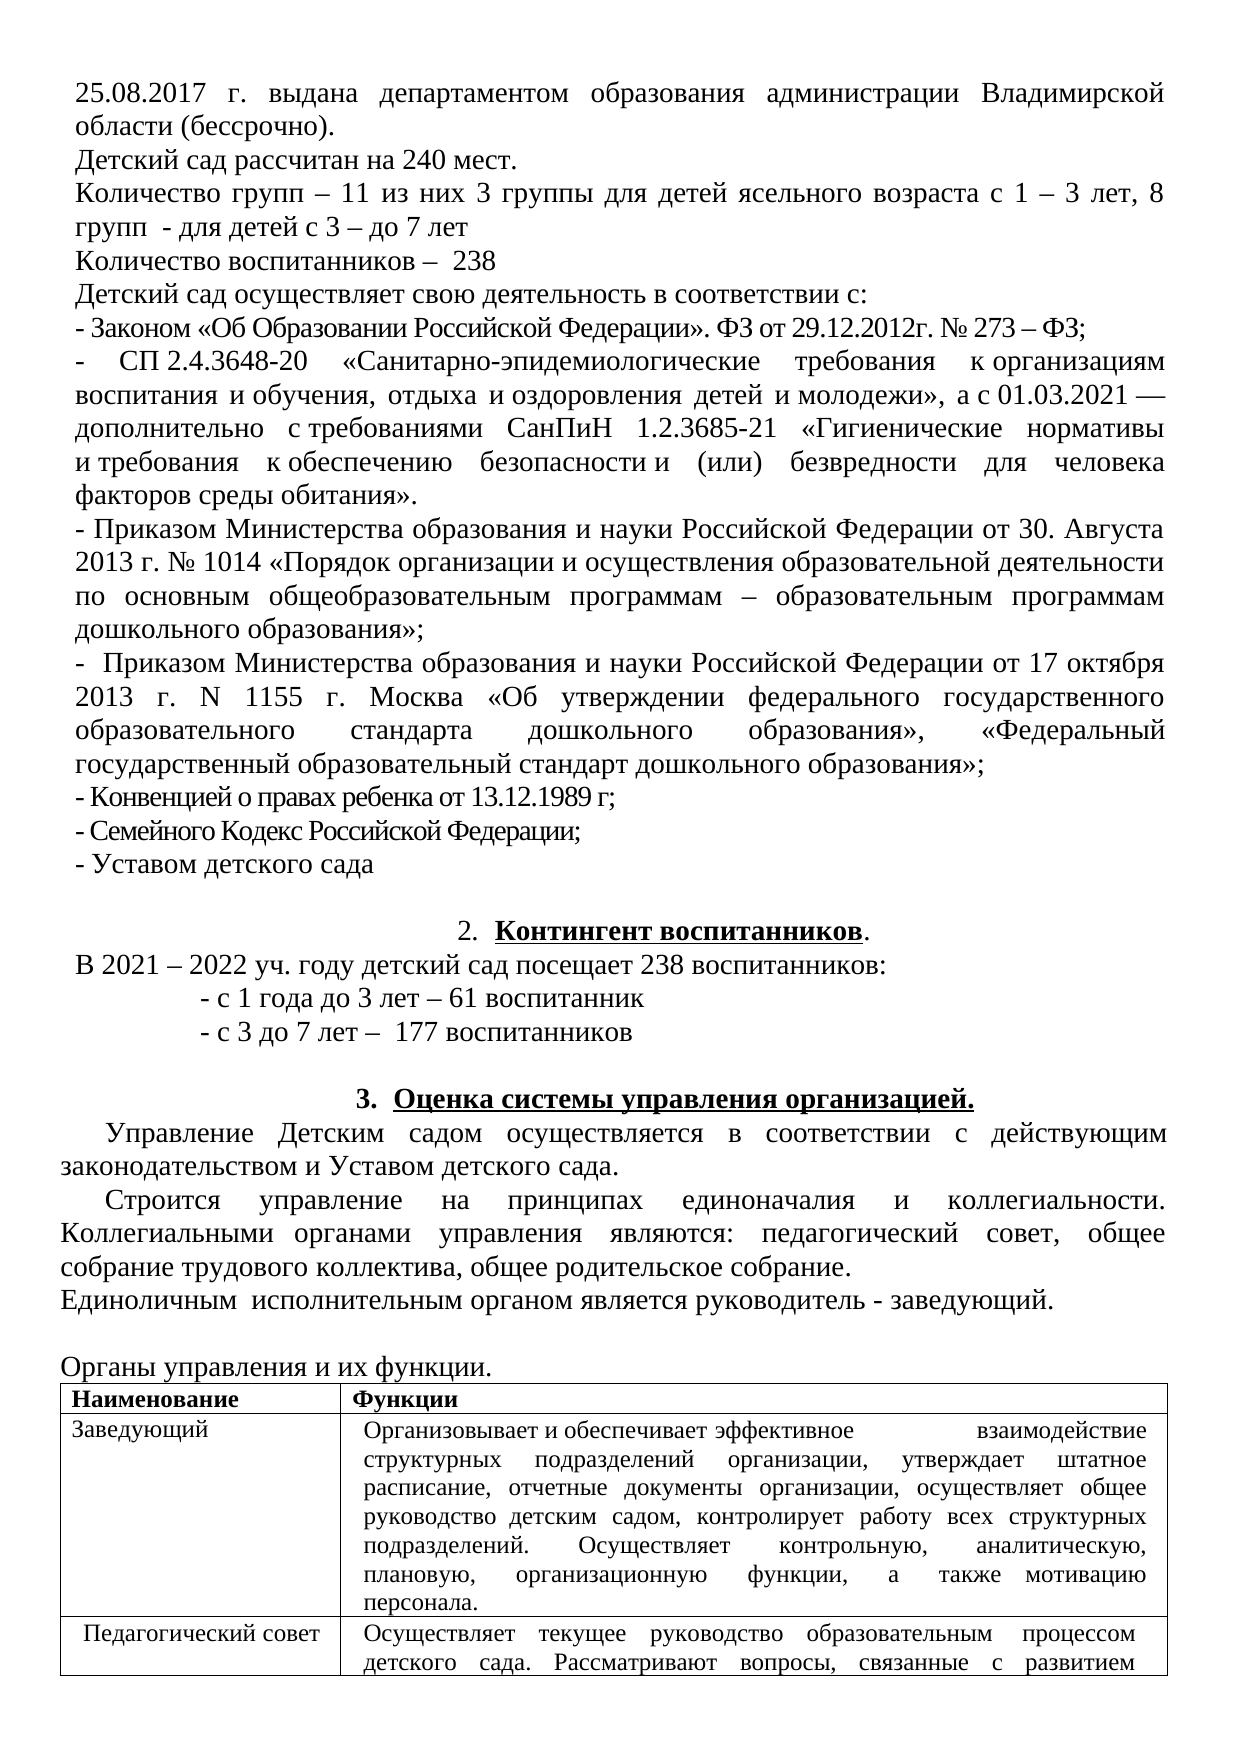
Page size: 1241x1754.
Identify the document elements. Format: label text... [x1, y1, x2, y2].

text - Приказом Министерства образования и науки Российской Федерации от 30. Августа 2013 г. № 1014 «Порядок организации и осуществления образовательной деятельности по основным общеобразовательным программам – образовательным программам дошкольного образования»; [75, 511, 1165, 645]
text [75, 75, 1165, 142]
table_cell Заведующий [61, 1414, 340, 1616]
text Управление Детским садом осуществляется в соответствии с действующим законодательством и Уставом детского сада. [60, 1115, 1167, 1182]
text - Семейного Кодекс Российской Федерации; [75, 813, 1165, 846]
table_header Функции [341, 1384, 1167, 1413]
list Оценка системы управления организацией. [162, 1081, 1167, 1115]
text Детский сад осуществляет свою деятельность в соответствии с: [75, 276, 1165, 310]
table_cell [341, 1617, 1167, 1675]
text - Законом «Об Образовании Российской Федерации». ФЗ от 29.12.2012г. № 273 – ФЗ; [75, 310, 1165, 343]
table_cell Организовывает и обеспечивает эффективное взаимодействие структурных подразделений организации, утверждает штатное расписание, отчетные документы организации, осуществляет общее руководство детским садом, контролирует работу всех структурных подразделений. Осуществляет контрольную, аналитическую, плановую, организационную функции, а также мотивацию персонала. [341, 1414, 1167, 1616]
text Единоличным исполнительным органом является руководитель - заведующий. [60, 1282, 1167, 1316]
text - Уставом детского сада [75, 846, 1165, 880]
text Количество групп – 11 из них 3 группы для детей ясельного возраста с 1 – 3 лет, 8 групп - для детей с 3 – до 7 лет [75, 176, 1165, 243]
text - Конвенцией о правах ребенка от 13.12.1989 г; [75, 779, 1165, 813]
text Органы управления и их функции. [60, 1349, 1167, 1383]
text - СП 2.4.3648-20 «Санитарно-эпидемиологические требования к организациям воспитания и обучения, отдыха и оздоровления детей и молодежи», а с 01.03.2021 — дополнительно с требованиями СанПиН 1.2.3685-21 «Гигиенические нормативы и требования к обеспечению безопасности и (или) безвредности для человека факторов среды обитания». [75, 343, 1165, 511]
text - с 1 года до 3 лет – 61 воспитанник [200, 981, 1165, 1014]
text - с 3 до 7 лет – 177 воспитанников [200, 1014, 1165, 1048]
text Строится управление на принципах единоначалия и коллегиальности. Коллегиальными органами управления являются: педагогический совет, общее собрание трудового коллектива, общее родительское собрание. [60, 1182, 1166, 1282]
text Детский сад рассчитан на 240 мест. [75, 142, 1165, 176]
table_header Наименование [61, 1384, 340, 1413]
text В 2021 – 2022 уч. году детский сад посещает 238 воспитанников: [75, 947, 1165, 981]
text Количество воспитанников – 238 [75, 243, 1165, 276]
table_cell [61, 1617, 340, 1675]
list Контингент воспитанников. [162, 913, 1165, 947]
text - Приказом Министерства образования и науки Российской Федерации от 17 октября 2013 г. N 1155 г. Москва «Об утверждении федерального государственного образовательного стандарта дошкольного образования», «Федеральный государственный образовательный стандарт дошкольного образования»; [75, 645, 1165, 779]
